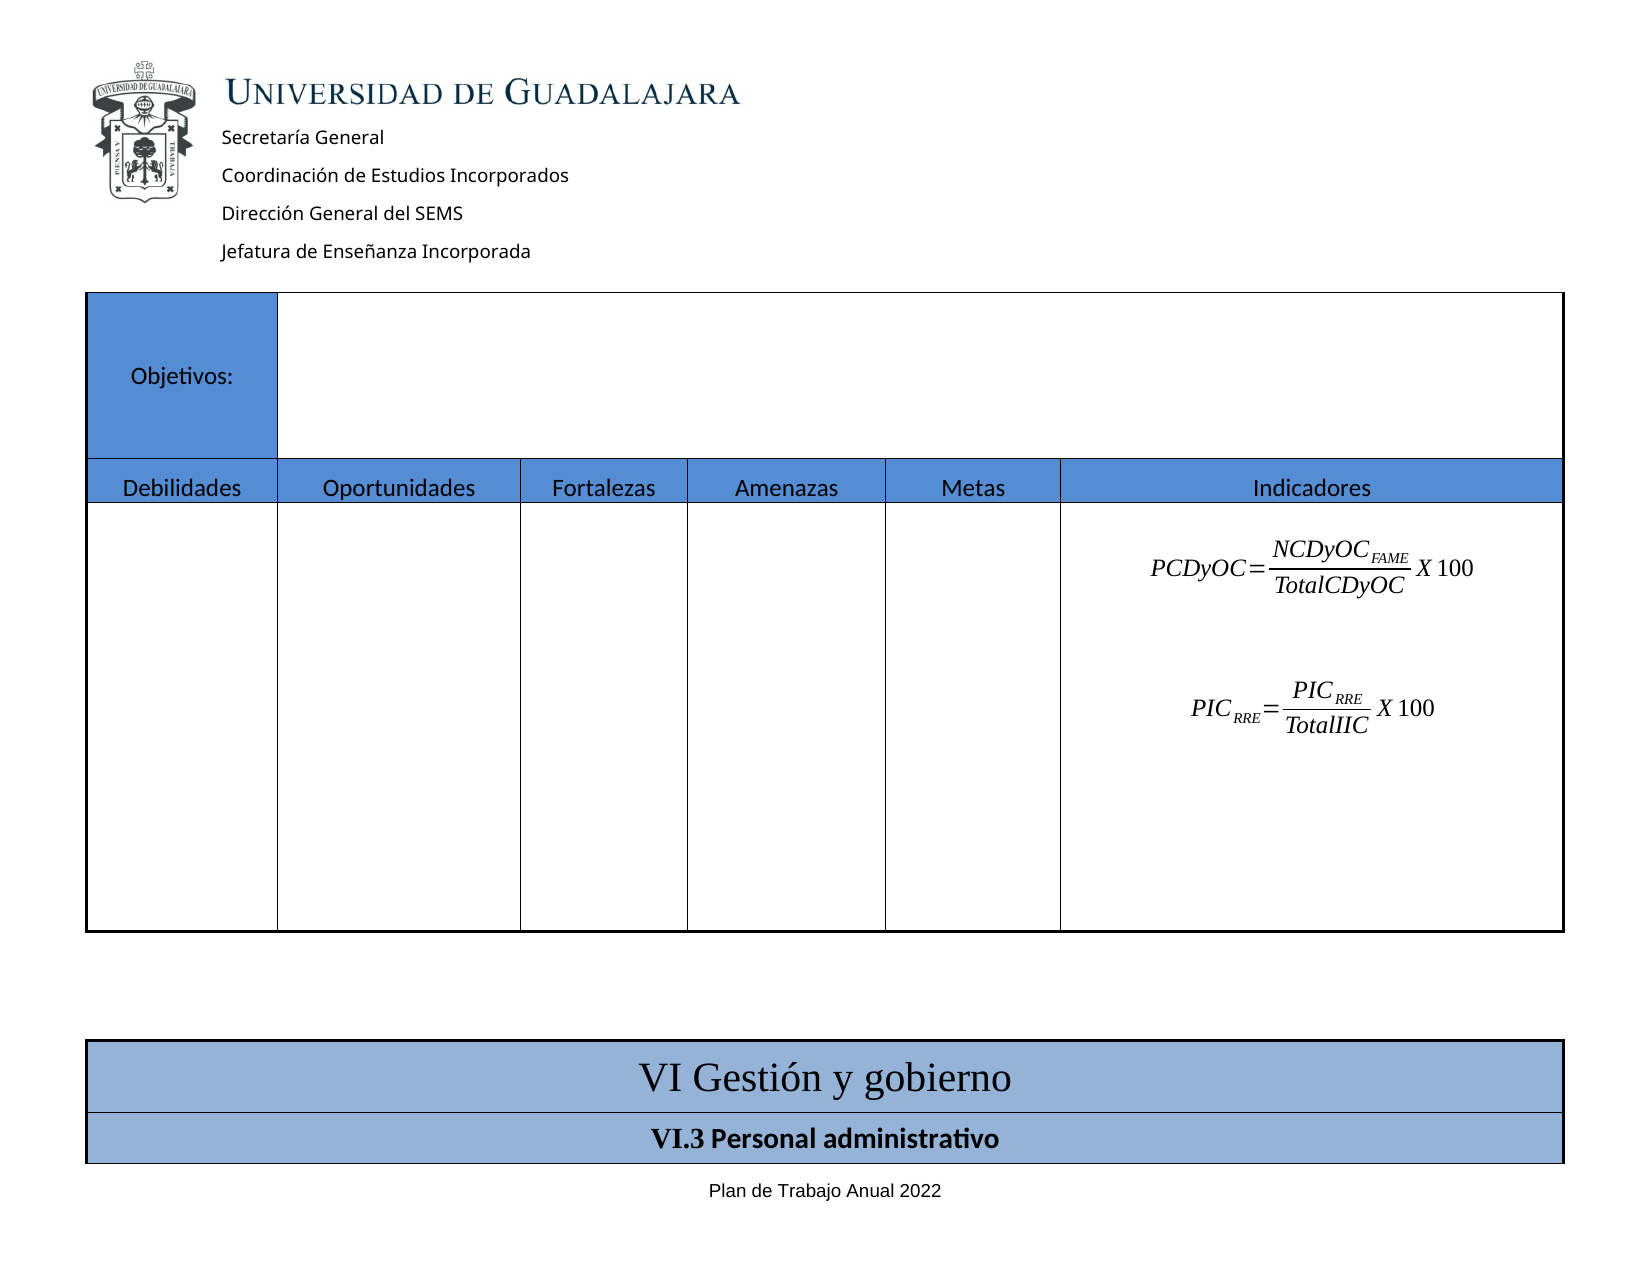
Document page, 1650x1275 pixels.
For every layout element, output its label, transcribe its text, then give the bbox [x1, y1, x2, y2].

table_cell Debilidades [88, 459, 277, 502]
table_cell Metas [886, 459, 1060, 502]
table_cell VI.3 Personal administrativo [88, 1113, 1562, 1163]
table_cell Oportunidades [278, 459, 520, 502]
table_header VI Gestión y gobierno [88, 1042, 1562, 1112]
picture [3, 0, 1281, 204]
table_cell [1061, 503, 1562, 929]
table_cell [521, 503, 687, 929]
table_cell [278, 293, 1562, 458]
table_cell Objetivos: [88, 293, 277, 458]
table_cell [278, 503, 520, 929]
table_cell [688, 503, 885, 929]
table_cell [886, 503, 1060, 929]
table_cell [88, 503, 277, 929]
table_cell Amenazas [688, 459, 885, 502]
table_cell Fortalezas [521, 459, 687, 502]
table_cell Indicadores [1061, 459, 1562, 502]
